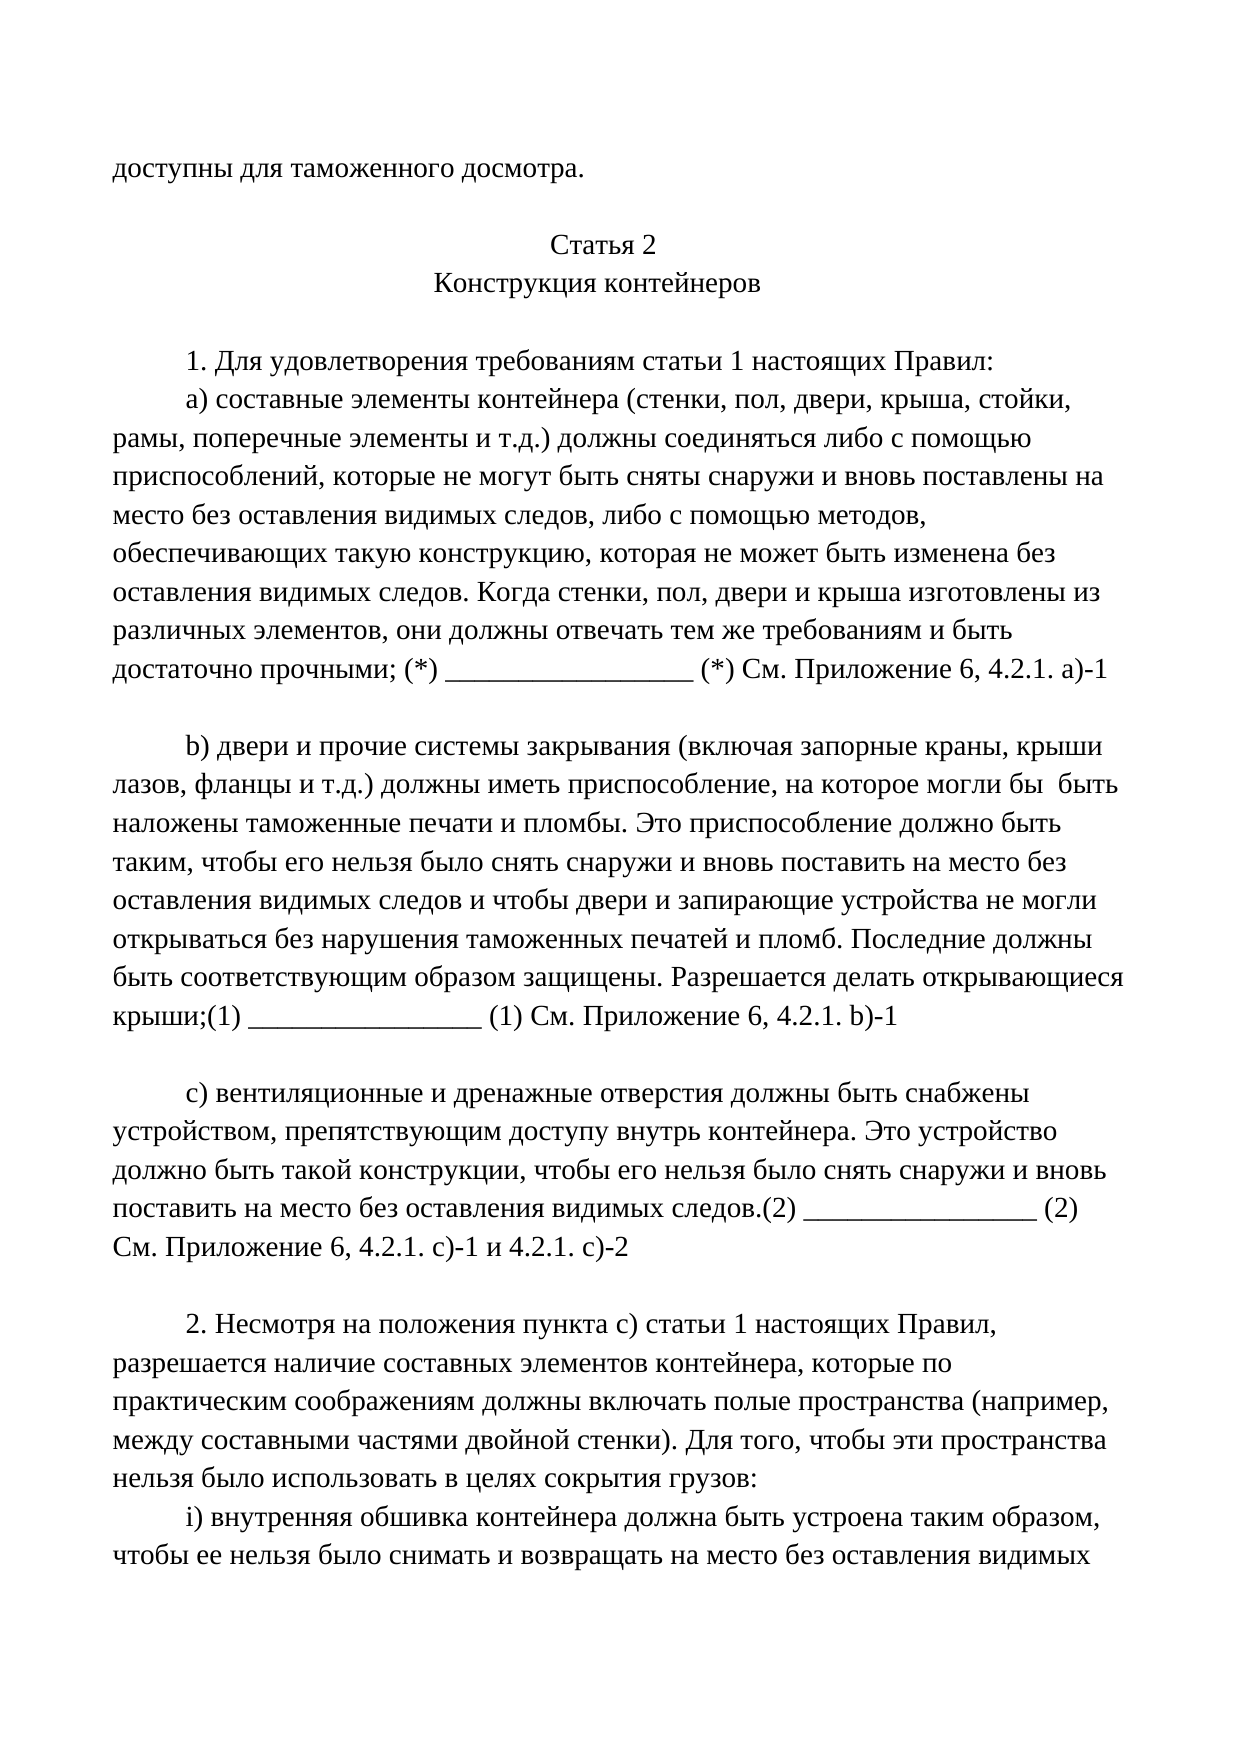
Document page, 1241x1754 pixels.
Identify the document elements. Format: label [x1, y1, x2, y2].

text [112, 150, 1128, 1571]
